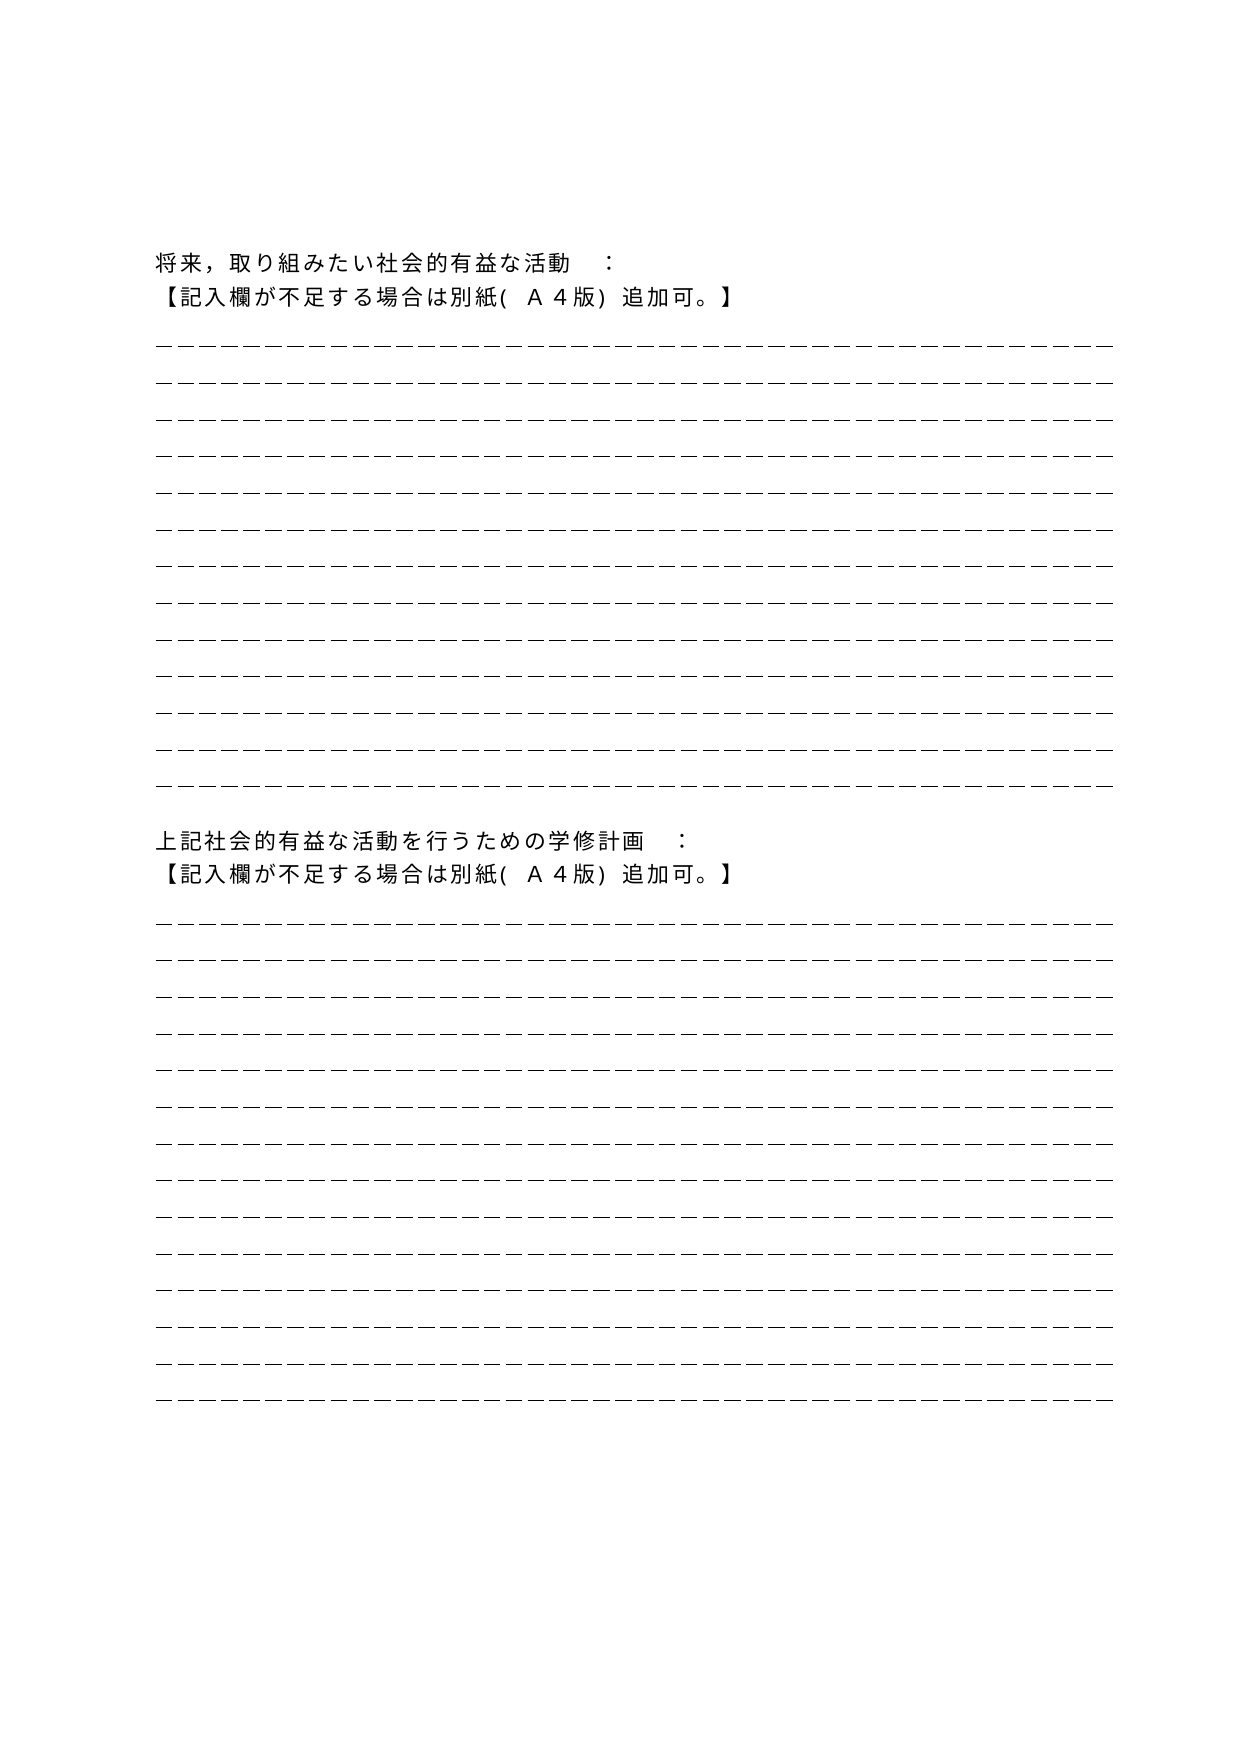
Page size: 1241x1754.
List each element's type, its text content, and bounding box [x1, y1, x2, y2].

text 上記社会的有益な活動を行うための学修計画 ： [156, 823, 1114, 856]
text 将来，取り組みたい社会的有益な活動 ： [156, 246, 1114, 279]
text 【記入欄が不足する場合は別紙(Ａ４版)追加可。】 [156, 279, 1114, 313]
text 【記入欄が不足する場合は別紙(Ａ４版)追加可。】 [156, 856, 1114, 890]
